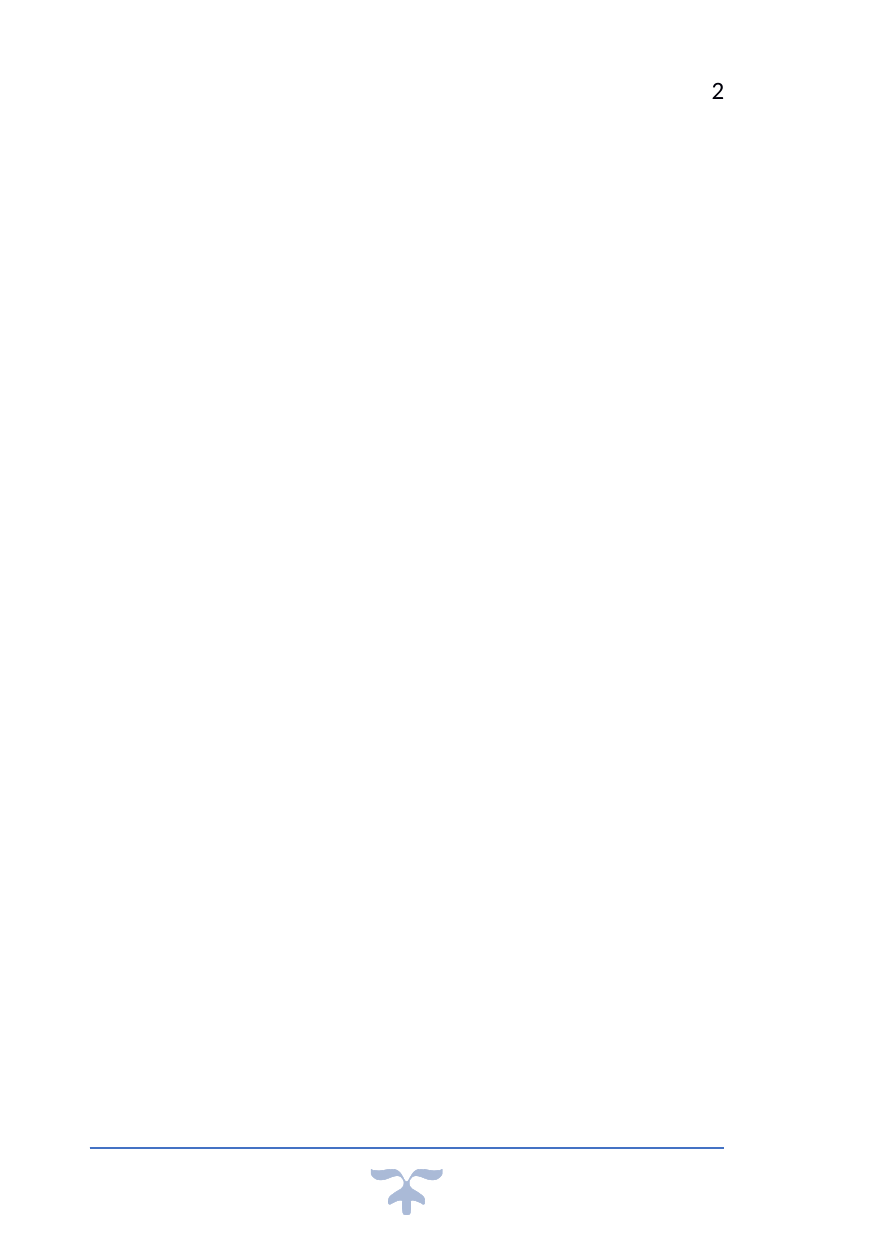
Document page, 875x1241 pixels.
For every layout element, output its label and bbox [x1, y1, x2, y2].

picture [370, 1169, 443, 1215]
